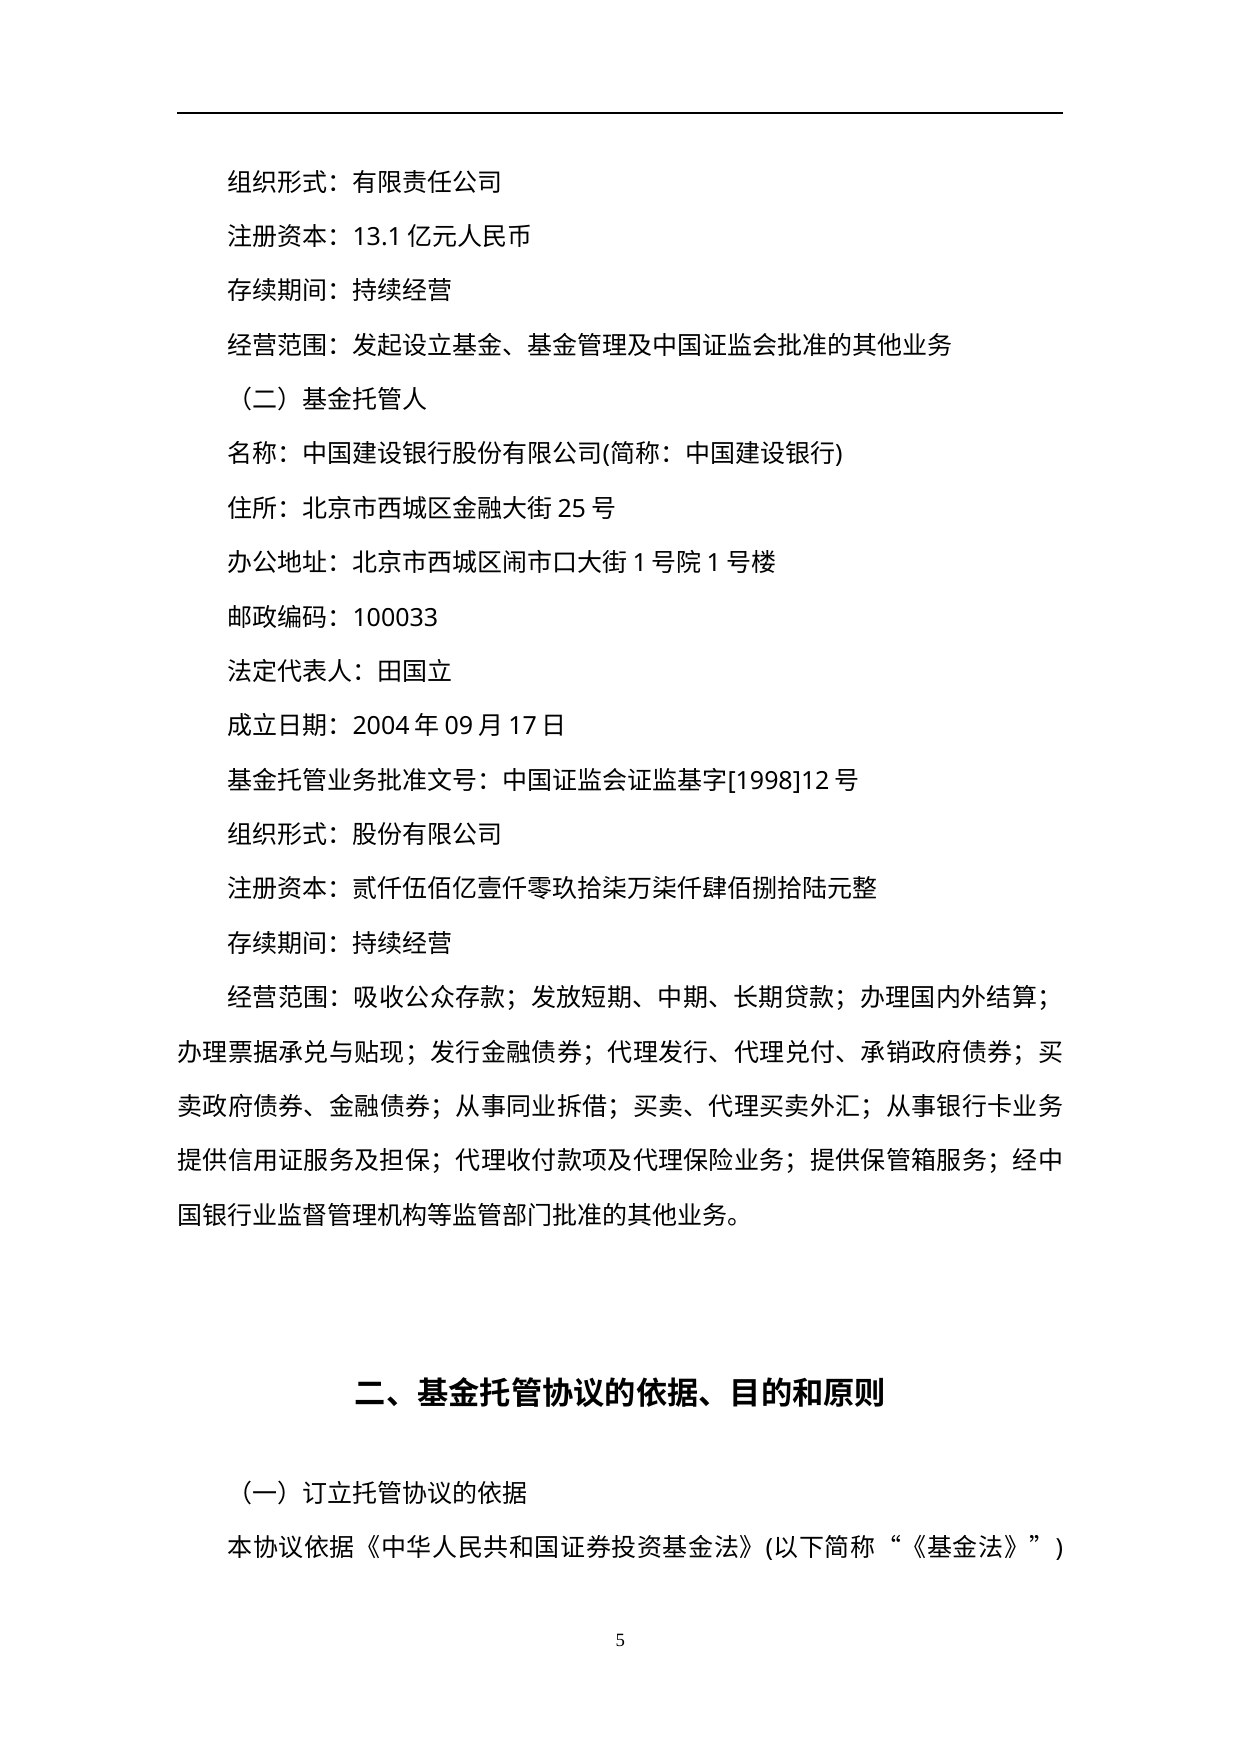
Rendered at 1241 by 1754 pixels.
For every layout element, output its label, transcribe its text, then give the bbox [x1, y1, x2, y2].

text 经营范围：吸收公众存款；发放短期、中期、长期贷款；办理国内外结算；办理票据承兑与贴现；发行金融债券；代理发行、代理兑付、承销政府债券；买卖政府债券、金融债券；从事同业拆借；买卖、代理买卖外汇；从事银行卡业务；提供信用证服务及担保；代理收付款项及代理保险业务；提供保管箱服务；经中国银行业监督管理机构等监管部门批准的其他业务。 [177, 978, 1063, 1231]
text （二）基金托管人 [177, 379, 1063, 416]
text 成立日期： [177, 706, 1063, 742]
text 住所：北京市西城区金融大街25号 [177, 488, 1063, 524]
text 注册资本：贰仟伍佰亿壹仟零玖拾柒万柒仟肆佰捌拾陆元整 [177, 869, 1063, 905]
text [177, 1528, 1063, 1564]
text 二、基金托管协议的依据、目的和原则 [177, 1358, 1063, 1423]
text （一）订立托管协议的依据 [177, 1473, 1063, 1509]
text 存续期间：持续经营 [177, 271, 1063, 307]
text 组织形式：有限责任公司 [177, 162, 1063, 198]
text 存续期间：持续经营 [177, 923, 1063, 959]
text 注册资本：13.1亿元人民币 [177, 216, 1063, 253]
text 基金托管业务批准文号：中国证监会证监基字[1998]12号 [177, 760, 1063, 796]
text 组织形式：股份有限公司 [177, 814, 1063, 851]
text 名称：中国建设银行股份有限公司(简称：中国建设银行) [177, 434, 1063, 470]
text 办公地址：北京市西城区闹市口大街1号院1号楼 [177, 543, 1063, 579]
text 经营范围：发起设立基金、基金管理及中国证监会批准的其他业务 [177, 325, 1063, 361]
text 法定代表人：田国立 [177, 651, 1063, 688]
text 邮政编码：100033 [177, 597, 1063, 633]
